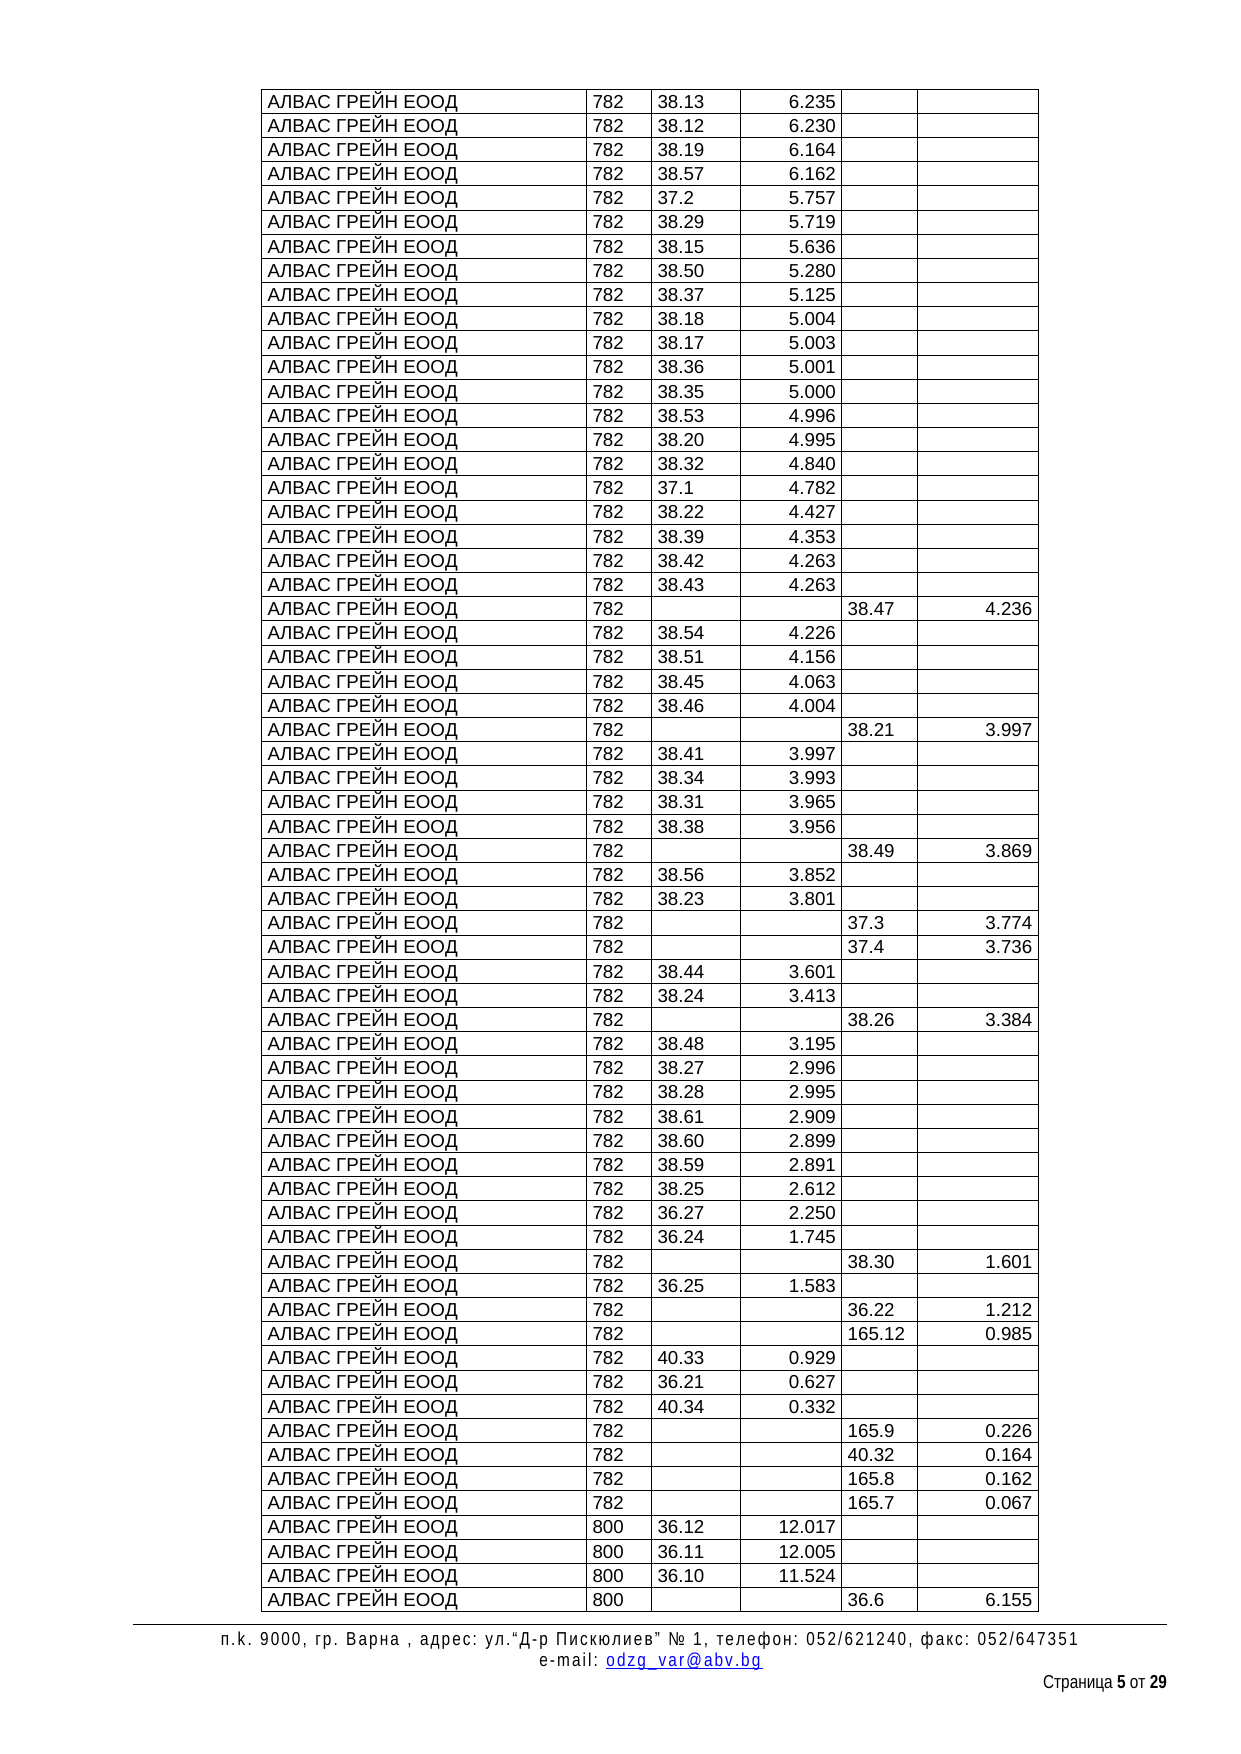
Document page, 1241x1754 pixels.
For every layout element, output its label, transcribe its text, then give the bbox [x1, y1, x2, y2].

table_cell [842, 646, 917, 669]
table_cell [842, 114, 917, 137]
table_cell [842, 1371, 917, 1394]
table_cell 165.12 [842, 1322, 917, 1345]
table_cell 5.280 [741, 259, 841, 282]
table_cell АЛВАС ГРЕЙН ЕООД [262, 1201, 586, 1224]
table_cell [652, 1008, 740, 1031]
table_cell 782 [587, 694, 651, 717]
table_cell [842, 1540, 917, 1563]
table_cell 782 [587, 90, 651, 113]
table_cell [741, 1467, 841, 1490]
table_cell [842, 815, 917, 838]
table_cell 6.164 [741, 138, 841, 161]
table_cell 36.27 [652, 1201, 740, 1224]
table_cell 2.995 [741, 1081, 841, 1104]
table_cell [741, 936, 841, 959]
table_cell [842, 1129, 917, 1152]
table_cell [842, 863, 917, 886]
table_cell [918, 90, 1038, 113]
table_cell [918, 1056, 1038, 1079]
table_cell [842, 1081, 917, 1104]
table_cell 782 [587, 1322, 651, 1345]
table_cell 782 [587, 1008, 651, 1031]
table_cell 782 [587, 235, 651, 258]
table_cell АЛВАС ГРЕЙН ЕООД [262, 1371, 586, 1394]
table_cell 38.27 [652, 1056, 740, 1079]
table_cell 3.774 [918, 911, 1038, 934]
table_cell 38.45 [652, 670, 740, 693]
table_cell АЛВАС ГРЕЙН ЕООД [262, 1177, 586, 1200]
table_cell [918, 815, 1038, 838]
table_cell [652, 1443, 740, 1466]
table_cell 800 [587, 1540, 651, 1563]
table_cell [741, 911, 841, 934]
table_cell [741, 1419, 841, 1442]
table_cell [918, 380, 1038, 403]
table_cell 782 [587, 259, 651, 282]
table_cell [741, 1588, 841, 1611]
table_cell 38.48 [652, 1032, 740, 1055]
table_cell [842, 1226, 917, 1249]
table_cell [842, 283, 917, 306]
table_cell [741, 1250, 841, 1273]
table_cell 782 [587, 307, 651, 330]
table_cell 38.24 [652, 984, 740, 1007]
table_cell 782 [587, 1467, 651, 1490]
table_cell [918, 742, 1038, 765]
table_cell АЛВАС ГРЕЙН ЕООД [262, 549, 586, 572]
table_cell АЛВАС ГРЕЙН ЕООД [262, 259, 586, 282]
table_cell [842, 138, 917, 161]
table_cell [918, 1226, 1038, 1249]
table_cell 12.005 [741, 1540, 841, 1563]
table_cell АЛВАС ГРЕЙН ЕООД [262, 1516, 586, 1539]
table_cell [918, 1105, 1038, 1128]
table_cell [842, 1153, 917, 1176]
table_cell АЛВАС ГРЕЙН ЕООД [262, 1081, 586, 1104]
table_cell [741, 1443, 841, 1466]
table_cell 782 [587, 1274, 651, 1297]
table_cell 782 [587, 549, 651, 572]
table_cell АЛВАС ГРЕЙН ЕООД [262, 525, 586, 548]
table_cell 0.332 [741, 1395, 841, 1418]
table_cell АЛВАС ГРЕЙН ЕООД [262, 90, 586, 113]
table_cell 782 [587, 356, 651, 379]
table_cell 1.212 [918, 1298, 1038, 1321]
table_cell 38.46 [652, 694, 740, 717]
table_cell АЛВАС ГРЕЙН ЕООД [262, 1540, 586, 1563]
table_cell 0.985 [918, 1322, 1038, 1345]
table_cell [652, 597, 740, 620]
table_cell 0.226 [918, 1419, 1038, 1442]
table_cell 38.26 [842, 1008, 917, 1031]
table_cell АЛВАС ГРЕЙН ЕООД [262, 501, 586, 524]
table_cell 3.384 [918, 1008, 1038, 1031]
table_cell 2.612 [741, 1177, 841, 1200]
table_cell 38.39 [652, 525, 740, 548]
table_cell [842, 984, 917, 1007]
table_cell [918, 694, 1038, 717]
table_cell 38.29 [652, 211, 740, 234]
table_cell [918, 501, 1038, 524]
table_cell 3.195 [741, 1032, 841, 1055]
table_cell [918, 1129, 1038, 1152]
table_cell АЛВАС ГРЕЙН ЕООД [262, 766, 586, 789]
table_cell [842, 1346, 917, 1369]
table_cell 3.993 [741, 766, 841, 789]
table_cell [842, 307, 917, 330]
table_cell 782 [587, 742, 651, 765]
table_cell [918, 766, 1038, 789]
table_cell 782 [587, 428, 651, 451]
table_cell 0.929 [741, 1346, 841, 1369]
table_cell 40.33 [652, 1346, 740, 1369]
table_cell 38.41 [652, 742, 740, 765]
table_cell 38.21 [842, 718, 917, 741]
table_cell [842, 1056, 917, 1079]
table_cell 1.745 [741, 1226, 841, 1249]
table_cell АЛВАС ГРЕЙН ЕООД [262, 573, 586, 596]
table_cell 38.49 [842, 839, 917, 862]
table_cell АЛВАС ГРЕЙН ЕООД [262, 1008, 586, 1031]
table_cell 0.627 [741, 1371, 841, 1394]
table_cell [842, 452, 917, 475]
table_cell АЛВАС ГРЕЙН ЕООД [262, 1250, 586, 1273]
table_cell 782 [587, 573, 651, 596]
table_cell [652, 936, 740, 959]
table_cell [842, 356, 917, 379]
table_cell 4.004 [741, 694, 841, 717]
table_cell [652, 911, 740, 934]
table_cell 800 [587, 1588, 651, 1611]
table_cell 38.50 [652, 259, 740, 282]
table_cell АЛВАС ГРЕЙН ЕООД [262, 1226, 586, 1249]
table_cell 3.852 [741, 863, 841, 886]
table_cell 37.1 [652, 476, 740, 499]
table_cell АЛВАС ГРЕЙН ЕООД [262, 984, 586, 1007]
table_cell 782 [587, 1250, 651, 1273]
table_cell АЛВАС ГРЕЙН ЕООД [262, 1153, 586, 1176]
table_cell 782 [587, 863, 651, 886]
table_cell АЛВАС ГРЕЙН ЕООД [262, 1491, 586, 1514]
table_cell [918, 1274, 1038, 1297]
table_cell [842, 621, 917, 644]
table_cell [842, 1395, 917, 1418]
table_cell АЛВАС ГРЕЙН ЕООД [262, 1395, 586, 1418]
table_cell [842, 1105, 917, 1128]
table_cell АЛВАС ГРЕЙН ЕООД [262, 476, 586, 499]
table_cell АЛВАС ГРЕЙН ЕООД [262, 356, 586, 379]
table_cell 3.801 [741, 887, 841, 910]
table_cell 1.601 [918, 1250, 1038, 1273]
table_cell [918, 211, 1038, 234]
table_cell [842, 186, 917, 209]
table_cell 36.11 [652, 1540, 740, 1563]
table_cell [842, 380, 917, 403]
table_cell 782 [587, 1443, 651, 1466]
table_cell [842, 766, 917, 789]
table_cell АЛВАС ГРЕЙН ЕООД [262, 1032, 586, 1055]
table_cell [918, 162, 1038, 185]
table_cell 38.60 [652, 1129, 740, 1152]
table_cell АЛВАС ГРЕЙН ЕООД [262, 694, 586, 717]
table_cell 782 [587, 186, 651, 209]
table_cell 782 [587, 162, 651, 185]
table_cell [842, 1516, 917, 1539]
table_cell [918, 670, 1038, 693]
table_cell АЛВАС ГРЕЙН ЕООД [262, 839, 586, 862]
table_cell 38.43 [652, 573, 740, 596]
table_cell [652, 718, 740, 741]
table_cell 782 [587, 452, 651, 475]
table_cell 782 [587, 283, 651, 306]
table_cell 38.35 [652, 380, 740, 403]
table_cell 0.162 [918, 1467, 1038, 1490]
table_cell [842, 791, 917, 814]
table_cell 36.25 [652, 1274, 740, 1297]
table_cell 0.164 [918, 1443, 1038, 1466]
table_cell АЛВАС ГРЕЙН ЕООД [262, 1443, 586, 1466]
table_cell АЛВАС ГРЕЙН ЕООД [262, 404, 586, 427]
table_cell 38.53 [652, 404, 740, 427]
table_cell 4.156 [741, 646, 841, 669]
table_cell [652, 1588, 740, 1611]
table_cell 782 [587, 791, 651, 814]
table_cell 5.719 [741, 211, 841, 234]
table_cell [918, 1395, 1038, 1418]
table_cell [918, 1153, 1038, 1176]
table_cell 12.017 [741, 1516, 841, 1539]
table_cell 38.20 [652, 428, 740, 451]
table_cell АЛВАС ГРЕЙН ЕООД [262, 1129, 586, 1152]
table_cell АЛВАС ГРЕЙН ЕООД [262, 742, 586, 765]
table_cell [918, 476, 1038, 499]
table_cell [918, 1346, 1038, 1369]
table_cell [918, 1177, 1038, 1200]
table_cell 782 [587, 1201, 651, 1224]
table_cell 782 [587, 1346, 651, 1369]
table_cell 4.263 [741, 549, 841, 572]
table_cell 4.782 [741, 476, 841, 499]
table_cell 782 [587, 911, 651, 934]
table_cell 1.583 [741, 1274, 841, 1297]
table_cell 782 [587, 114, 651, 137]
table_cell АЛВАС ГРЕЙН ЕООД [262, 911, 586, 934]
table_cell 6.155 [918, 1588, 1038, 1611]
table_cell [918, 235, 1038, 258]
table_cell АЛВАС ГРЕЙН ЕООД [262, 1056, 586, 1079]
table_cell 38.54 [652, 621, 740, 644]
table_cell [918, 887, 1038, 910]
table_cell 4.063 [741, 670, 841, 693]
table_cell 38.23 [652, 887, 740, 910]
table_cell АЛВАС ГРЕЙН ЕООД [262, 1467, 586, 1490]
table_cell 5.757 [741, 186, 841, 209]
table_cell 37.4 [842, 936, 917, 959]
table_cell 40.34 [652, 1395, 740, 1418]
table_cell [918, 1516, 1038, 1539]
table_cell [918, 307, 1038, 330]
table_cell 5.000 [741, 380, 841, 403]
table_cell АЛВАС ГРЕЙН ЕООД [262, 380, 586, 403]
table_cell 36.12 [652, 1516, 740, 1539]
table_cell 782 [587, 1056, 651, 1079]
table_cell [652, 1491, 740, 1514]
table_cell АЛВАС ГРЕЙН ЕООД [262, 1346, 586, 1369]
table_cell АЛВАС ГРЕЙН ЕООД [262, 186, 586, 209]
table_cell [842, 211, 917, 234]
table_cell 4.996 [741, 404, 841, 427]
table_cell [842, 235, 917, 258]
table_cell 38.34 [652, 766, 740, 789]
table_cell [842, 1274, 917, 1297]
table_cell 2.899 [741, 1129, 841, 1152]
table_cell 38.37 [652, 283, 740, 306]
table_cell АЛВАС ГРЕЙН ЕООД [262, 597, 586, 620]
table_cell 782 [587, 621, 651, 644]
table_cell 4.840 [741, 452, 841, 475]
table_cell АЛВАС ГРЕЙН ЕООД [262, 791, 586, 814]
table_cell АЛВАС ГРЕЙН ЕООД [262, 428, 586, 451]
table_cell 782 [587, 670, 651, 693]
table_cell 36.24 [652, 1226, 740, 1249]
table_cell [918, 114, 1038, 137]
table_cell 4.353 [741, 525, 841, 548]
table_cell 782 [587, 1371, 651, 1394]
table_cell 38.42 [652, 549, 740, 572]
table_cell [918, 621, 1038, 644]
table_cell 4.236 [918, 597, 1038, 620]
table_cell [842, 476, 917, 499]
table_cell [842, 90, 917, 113]
table_cell 38.44 [652, 960, 740, 983]
table_cell [741, 839, 841, 862]
table_cell 4.263 [741, 573, 841, 596]
table_cell [652, 1467, 740, 1490]
table_cell 782 [587, 1032, 651, 1055]
table_cell [741, 597, 841, 620]
table_cell 782 [587, 718, 651, 741]
table_cell 782 [587, 1298, 651, 1321]
table_cell 38.32 [652, 452, 740, 475]
table_cell [842, 162, 917, 185]
table_cell 38.17 [652, 331, 740, 354]
table_cell 782 [587, 646, 651, 669]
table_cell [918, 331, 1038, 354]
table_cell АЛВАС ГРЕЙН ЕООД [262, 1274, 586, 1297]
table_cell [652, 1322, 740, 1345]
table_cell 38.18 [652, 307, 740, 330]
table_cell [741, 1491, 841, 1514]
table_cell 5.636 [741, 235, 841, 258]
table_cell 40.32 [842, 1443, 917, 1466]
table_cell [918, 791, 1038, 814]
table_cell [741, 1008, 841, 1031]
table_cell АЛВАС ГРЕЙН ЕООД [262, 815, 586, 838]
table_cell АЛВАС ГРЕЙН ЕООД [262, 960, 586, 983]
table_cell 5.125 [741, 283, 841, 306]
table_cell АЛВАС ГРЕЙН ЕООД [262, 1588, 586, 1611]
table_cell 5.001 [741, 356, 841, 379]
table_cell 38.12 [652, 114, 740, 137]
table_cell [741, 1298, 841, 1321]
table_cell 0.067 [918, 1491, 1038, 1514]
table_cell [842, 1201, 917, 1224]
table_cell 4.427 [741, 501, 841, 524]
table_cell [918, 1540, 1038, 1563]
table_cell [918, 138, 1038, 161]
table_cell 800 [587, 1564, 651, 1587]
table_cell 782 [587, 211, 651, 234]
table_cell [842, 331, 917, 354]
table_cell [918, 428, 1038, 451]
table_cell 782 [587, 1129, 651, 1152]
table_cell [842, 259, 917, 282]
table_cell [918, 1371, 1038, 1394]
table_cell 3.413 [741, 984, 841, 1007]
table_cell 38.15 [652, 235, 740, 258]
table_cell 782 [587, 501, 651, 524]
table_cell [842, 887, 917, 910]
table_cell АЛВАС ГРЕЙН ЕООД [262, 621, 586, 644]
table_cell [918, 960, 1038, 983]
table_cell [918, 283, 1038, 306]
table_cell [652, 1250, 740, 1273]
table_cell АЛВАС ГРЕЙН ЕООД [262, 114, 586, 137]
table_cell [918, 1201, 1038, 1224]
table_cell АЛВАС ГРЕЙН ЕООД [262, 718, 586, 741]
table_cell АЛВАС ГРЕЙН ЕООД [262, 670, 586, 693]
table_cell [918, 984, 1038, 1007]
table_cell 782 [587, 404, 651, 427]
table_cell [842, 670, 917, 693]
table_cell [842, 1564, 917, 1587]
table_cell 38.47 [842, 597, 917, 620]
table_cell АЛВАС ГРЕЙН ЕООД [262, 283, 586, 306]
table_cell 36.21 [652, 1371, 740, 1394]
table_cell [652, 839, 740, 862]
table_cell 782 [587, 839, 651, 862]
table_cell [918, 1032, 1038, 1055]
table_cell 38.25 [652, 1177, 740, 1200]
table_cell 11.524 [741, 1564, 841, 1587]
table_cell 3.965 [741, 791, 841, 814]
table_cell 782 [587, 1153, 651, 1176]
table_cell 165.8 [842, 1467, 917, 1490]
table_cell 3.956 [741, 815, 841, 838]
table_cell АЛВАС ГРЕЙН ЕООД [262, 452, 586, 475]
table_cell 782 [587, 815, 651, 838]
table_cell 38.28 [652, 1081, 740, 1104]
table_cell 782 [587, 525, 651, 548]
table_cell АЛВАС ГРЕЙН ЕООД [262, 1298, 586, 1321]
table_cell АЛВАС ГРЕЙН ЕООД [262, 1322, 586, 1345]
table_cell 3.601 [741, 960, 841, 983]
table_cell 5.004 [741, 307, 841, 330]
table_cell [842, 742, 917, 765]
table_cell 4.995 [741, 428, 841, 451]
table_cell 37.2 [652, 186, 740, 209]
table_cell 165.9 [842, 1419, 917, 1442]
table_cell [918, 646, 1038, 669]
table_cell 36.22 [842, 1298, 917, 1321]
table_cell 38.13 [652, 90, 740, 113]
table_cell АЛВАС ГРЕЙН ЕООД [262, 331, 586, 354]
table_cell АЛВАС ГРЕЙН ЕООД [262, 162, 586, 185]
table_cell 782 [587, 1177, 651, 1200]
table_cell 36.10 [652, 1564, 740, 1587]
table_cell 38.30 [842, 1250, 917, 1273]
table_cell [741, 1322, 841, 1345]
table_cell АЛВАС ГРЕЙН ЕООД [262, 211, 586, 234]
table_cell [842, 501, 917, 524]
table_cell АЛВАС ГРЕЙН ЕООД [262, 1564, 586, 1587]
table_cell 3.736 [918, 936, 1038, 959]
table_cell АЛВАС ГРЕЙН ЕООД [262, 936, 586, 959]
table_cell [842, 428, 917, 451]
table_cell 2.250 [741, 1201, 841, 1224]
table_cell 782 [587, 984, 651, 1007]
table_cell 4.226 [741, 621, 841, 644]
table_cell [842, 1177, 917, 1200]
table_cell 38.56 [652, 863, 740, 886]
table_cell [652, 1419, 740, 1442]
table_cell [842, 960, 917, 983]
table_cell [918, 259, 1038, 282]
table_cell [918, 1564, 1038, 1587]
table_cell 782 [587, 380, 651, 403]
table_cell [842, 573, 917, 596]
table_cell [842, 404, 917, 427]
table_cell 782 [587, 1081, 651, 1104]
table_cell [918, 525, 1038, 548]
table_cell 2.909 [741, 1105, 841, 1128]
table_cell 38.59 [652, 1153, 740, 1176]
table_cell 38.19 [652, 138, 740, 161]
table_cell 38.51 [652, 646, 740, 669]
table_cell АЛВАС ГРЕЙН ЕООД [262, 887, 586, 910]
table_cell 782 [587, 1419, 651, 1442]
table_cell 782 [587, 597, 651, 620]
table_cell [918, 452, 1038, 475]
table_cell [741, 718, 841, 741]
table_cell 782 [587, 936, 651, 959]
table_cell 165.7 [842, 1491, 917, 1514]
table_cell [652, 1298, 740, 1321]
table_cell [918, 1081, 1038, 1104]
table_cell 782 [587, 887, 651, 910]
table_cell 38.38 [652, 815, 740, 838]
table_cell 782 [587, 766, 651, 789]
table_cell 800 [587, 1516, 651, 1539]
table_cell АЛВАС ГРЕЙН ЕООД [262, 1419, 586, 1442]
table_cell [842, 694, 917, 717]
table_cell 38.61 [652, 1105, 740, 1128]
table_cell 6.162 [741, 162, 841, 185]
table_cell 38.31 [652, 791, 740, 814]
table_cell 2.891 [741, 1153, 841, 1176]
table_cell 3.997 [741, 742, 841, 765]
table_cell [918, 404, 1038, 427]
table_cell [918, 549, 1038, 572]
table_cell 37.3 [842, 911, 917, 934]
table_cell 38.57 [652, 162, 740, 185]
table_cell 782 [587, 476, 651, 499]
table_cell 2.996 [741, 1056, 841, 1079]
table_cell 38.22 [652, 501, 740, 524]
table_cell АЛВАС ГРЕЙН ЕООД [262, 138, 586, 161]
table_cell [918, 186, 1038, 209]
table_cell 782 [587, 331, 651, 354]
table_cell [842, 549, 917, 572]
table_cell АЛВАС ГРЕЙН ЕООД [262, 235, 586, 258]
table_cell 782 [587, 1226, 651, 1249]
table_cell [842, 525, 917, 548]
table_cell [842, 1032, 917, 1055]
table_cell 782 [587, 960, 651, 983]
table_cell АЛВАС ГРЕЙН ЕООД [262, 863, 586, 886]
table_cell 6.230 [741, 114, 841, 137]
table_cell 3.869 [918, 839, 1038, 862]
table_cell 36.6 [842, 1588, 917, 1611]
table_cell [918, 863, 1038, 886]
table_cell [918, 573, 1038, 596]
table_cell 6.235 [741, 90, 841, 113]
table_cell 5.003 [741, 331, 841, 354]
table_cell АЛВАС ГРЕЙН ЕООД [262, 307, 586, 330]
table_cell 782 [587, 138, 651, 161]
table_cell [918, 356, 1038, 379]
table_cell АЛВАС ГРЕЙН ЕООД [262, 646, 586, 669]
table_cell 3.997 [918, 718, 1038, 741]
table_cell АЛВАС ГРЕЙН ЕООД [262, 1105, 586, 1128]
table_cell 782 [587, 1105, 651, 1128]
table_cell 38.36 [652, 356, 740, 379]
table_cell 782 [587, 1395, 651, 1418]
table_cell 782 [587, 1491, 651, 1514]
